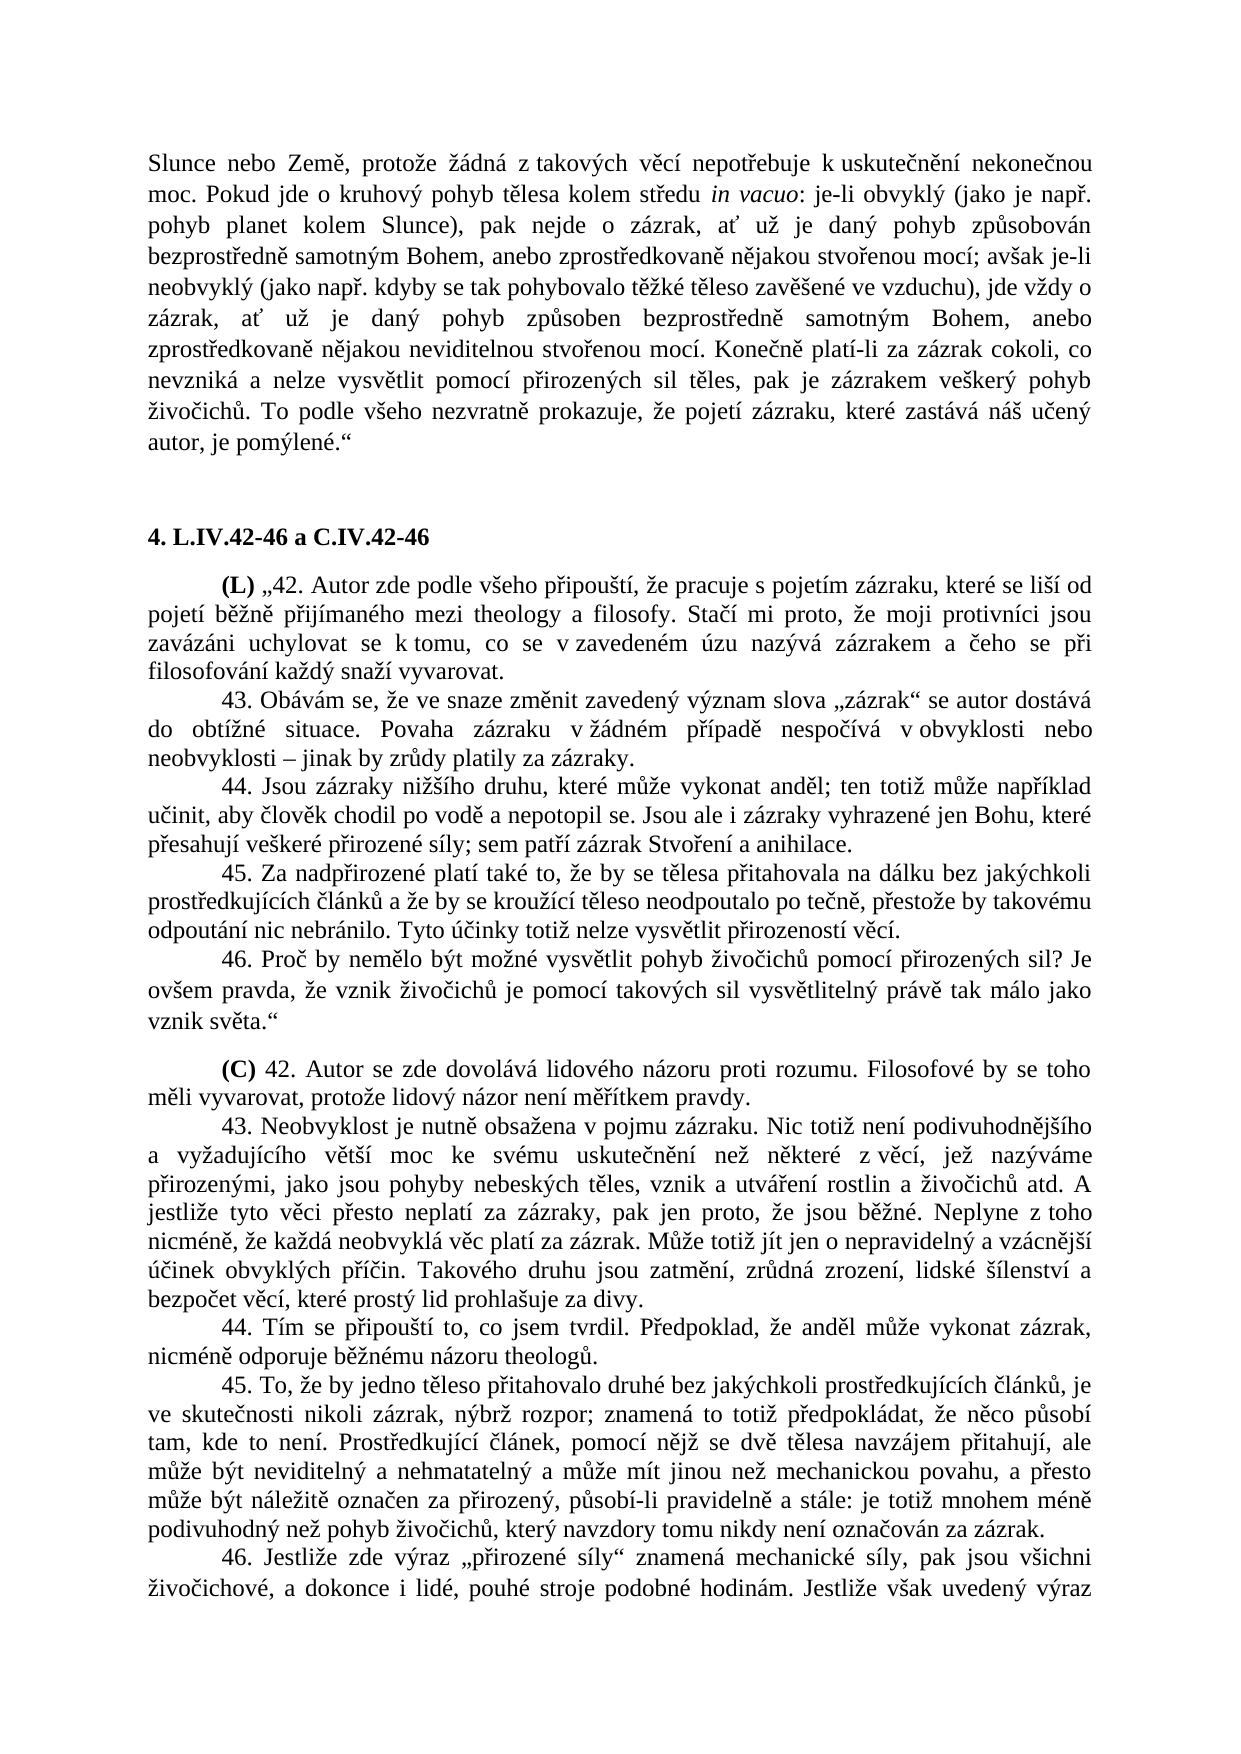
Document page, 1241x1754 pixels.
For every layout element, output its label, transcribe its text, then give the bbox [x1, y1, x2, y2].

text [148, 148, 1093, 456]
text 43. Obávám se, že ve snaze změnit zavedený význam slova „zázrak“ se autor dostává do obtížné situace. Povaha zázraku v žádném případě nespočívá v obvyklosti nebo neobvyklosti – jinak by zrůdy platily za zázraky. [148, 685, 1093, 771]
text 45. Za nadpřirozené platí také to, že by se tělesa přitahovala na dálku bez jakýchkoli prostředkujících článků a že by se kroužící těleso neodpoutalo po tečně, přestože by takovému odpoutání nic nebránilo. Tyto účinky totiž nelze vysvětlit přirozeností věcí. [148, 858, 1093, 944]
text 46. Proč by nemělo být možné vysvětlit pohyb živočichů pomocí přirozených sil? Je ovšem pravda, že vznik živočichů je pomocí takových sil vysvětlitelný právě tak málo jako vznik světa.“ [148, 944, 1093, 1035]
text 4. L.IV.42-46 a C.IV.42-46 [148, 522, 1093, 551]
text 45. To, že by jedno těleso přitahovalo druhé bez jakýchkoli prostředkujících článků, je ve skutečnosti nikoli zázrak, nýbrž rozpor; znamená to totiž předpokládat, že něco působí tam, kde to není. Prostředkující článek, pomocí nějž se dvě tělesa navzájem přitahují, ale může být neviditelný a nehmatatelný a může mít jinou než mechanickou povahu, a přesto může být náležitě označen za přirozený, působí-li pravidelně a stále: je totiž mnohem méně podivuhodný než pohyb živočichů, který navzdory tomu nikdy není označován za zázrak. [148, 1370, 1093, 1542]
text (L) „42. Autor zde podle všeho připouští, že pracuje s pojetím zázraku, které se liší od pojetí běžně přijímaného mezi theology a filosofy. Stačí mi proto, že moji protivníci jsou zavázáni uchylovat se k tomu, co se v zavedeném úzu nazývá zázrakem a čeho se při filosofování každý snaží vyvarovat. [148, 570, 1093, 685]
text 44. Tím se připouští to, co jsem tvrdil. Předpoklad, že anděl může vykonat zázrak, nicméně odporuje běžnému názoru theologů. [148, 1312, 1093, 1370]
text 44. Jsou zázraky nižšího druhu, které může vykonat anděl; ten totiž může například učinit, aby člověk chodil po vodě a nepotopil se. Jsou ale i zázraky vyhrazené jen Bohu, které přesahují veškeré přirozené síly; sem patří zázrak Stvoření a anihilace. [148, 771, 1093, 858]
text (C) 42. Autor se zde dovolává lidového názoru proti rozumu. Filosofové by se toho měli vyvarovat, protože lidový názor není měřítkem pravdy. [148, 1054, 1093, 1111]
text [148, 1542, 1093, 1602]
text 43. Neobvyklost je nutně obsažena v pojmu zázraku. Nic totiž není podivuhodnějšího a vyžadujícího větší moc ke svému uskutečnění než některé z věcí, jež nazýváme přirozenými, jako jsou pohyby nebeských těles, vznik a utváření rostlin a živočichů atd. A jestliže tyto věci přesto neplatí za zázraky, pak jen proto, že jsou běžné. Neplyne z toho nicméně, že každá neobvyklá věc platí za zázrak. Může totiž jít jen o nepravidelný a vzácnější účinek obvyklých příčin. Takového druhu jsou zatmění, zrůdná zrození, lidské šílenství a bezpočet věcí, které prostý lid prohlašuje za divy. [148, 1111, 1093, 1312]
